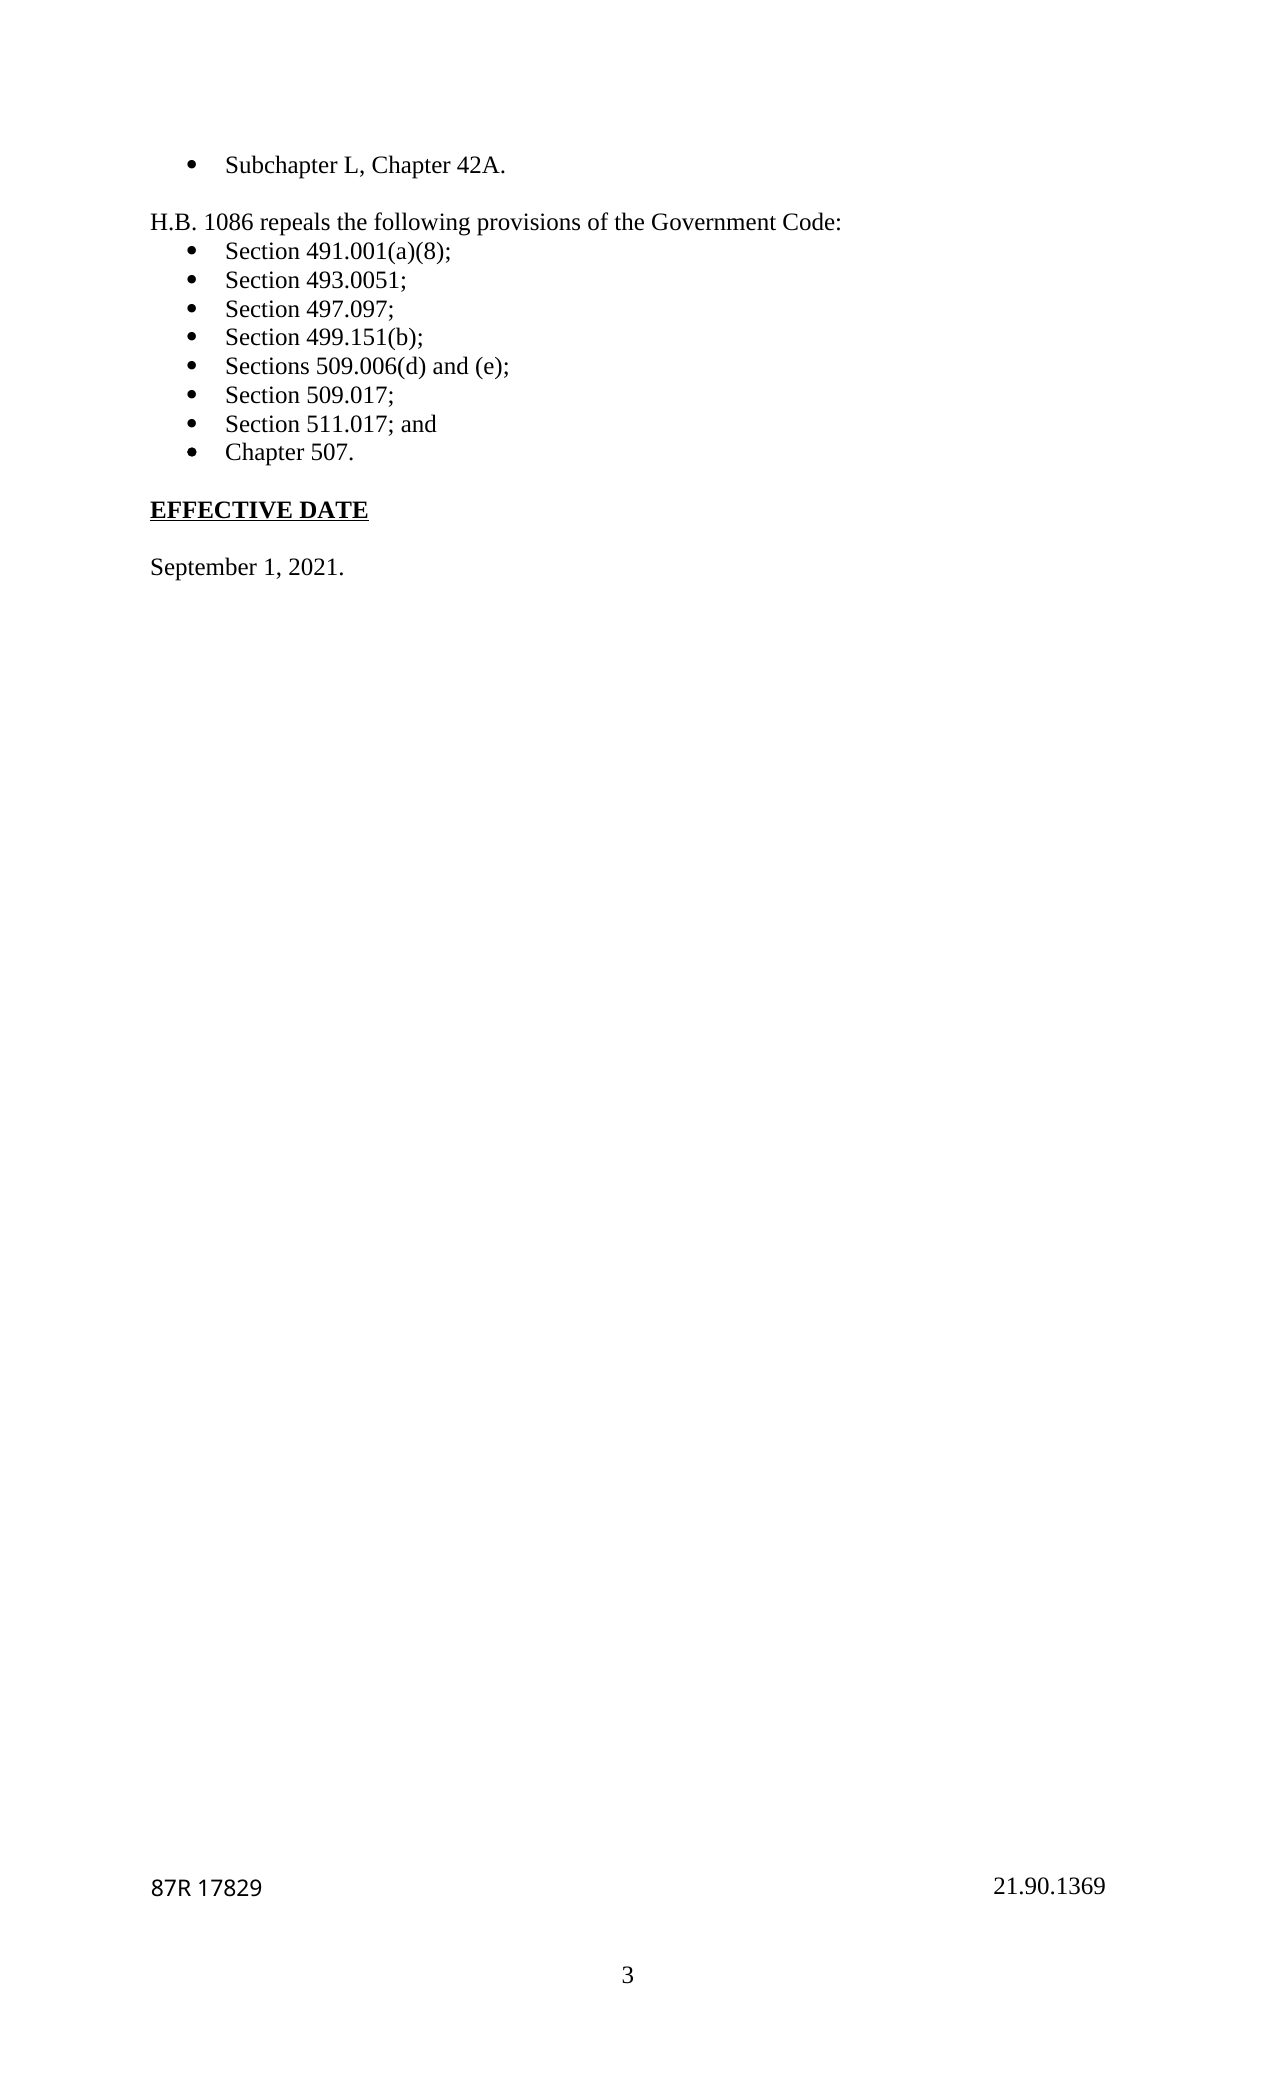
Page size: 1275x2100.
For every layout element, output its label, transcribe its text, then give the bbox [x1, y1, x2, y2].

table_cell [138, 150, 1136, 495]
table_cell EFFECTIVE DATE September 1, 2021. [138, 495, 1136, 610]
